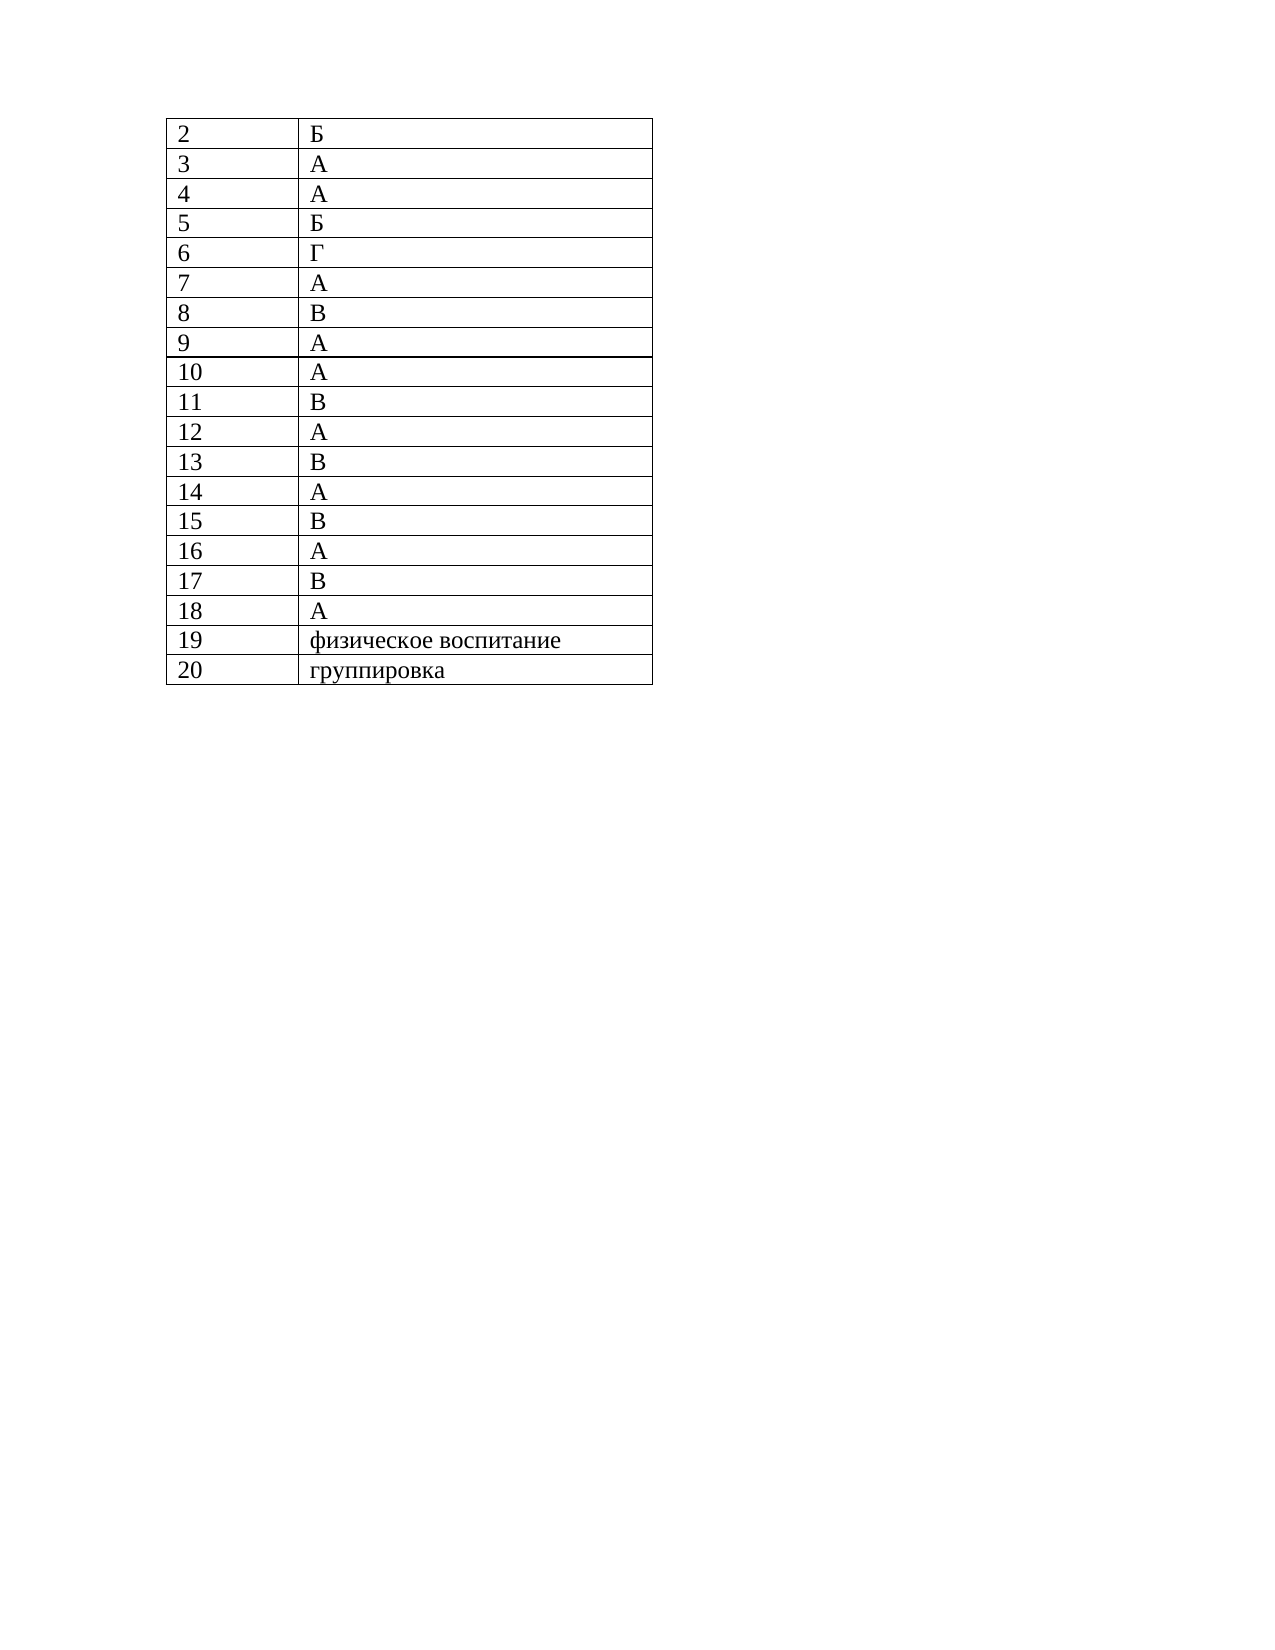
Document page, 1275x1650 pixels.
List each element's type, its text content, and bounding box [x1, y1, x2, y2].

table_cell В [299, 447, 652, 476]
table_cell 20 [167, 655, 298, 684]
table_cell В [299, 566, 652, 595]
table_cell 2 [167, 119, 298, 148]
table_cell А [299, 328, 652, 356]
table_cell Г [299, 238, 652, 267]
table_cell А [299, 477, 652, 505]
table_cell А [299, 417, 652, 446]
table_cell 10 [167, 358, 298, 386]
table_cell А [299, 358, 652, 386]
table_cell А [299, 596, 652, 624]
table_cell 18 [167, 596, 298, 624]
table_cell В [299, 298, 652, 327]
table_cell А [299, 179, 652, 207]
table_cell А [299, 536, 652, 565]
table_cell 16 [167, 536, 298, 565]
table_cell физическое воспитание [299, 626, 652, 654]
table_cell группировка [299, 655, 652, 684]
table_cell 17 [167, 566, 298, 595]
table_cell 11 [167, 387, 298, 416]
table_cell 7 [167, 268, 298, 297]
table_cell 8 [167, 298, 298, 327]
table_cell 3 [167, 149, 298, 178]
table_cell В [299, 506, 652, 535]
table_cell В [299, 387, 652, 416]
table_cell 19 [167, 626, 298, 654]
table_cell 6 [167, 238, 298, 267]
table_cell 9 [167, 328, 298, 356]
table_cell 14 [167, 477, 298, 505]
table_cell Б [299, 209, 652, 237]
table_cell 13 [167, 447, 298, 476]
table_cell 15 [167, 506, 298, 535]
table_cell 4 [167, 179, 298, 207]
table_cell 5 [167, 209, 298, 237]
table_cell А [299, 268, 652, 297]
table_cell 12 [167, 417, 298, 446]
table_cell Б [299, 119, 652, 148]
table_cell А [299, 149, 652, 178]
